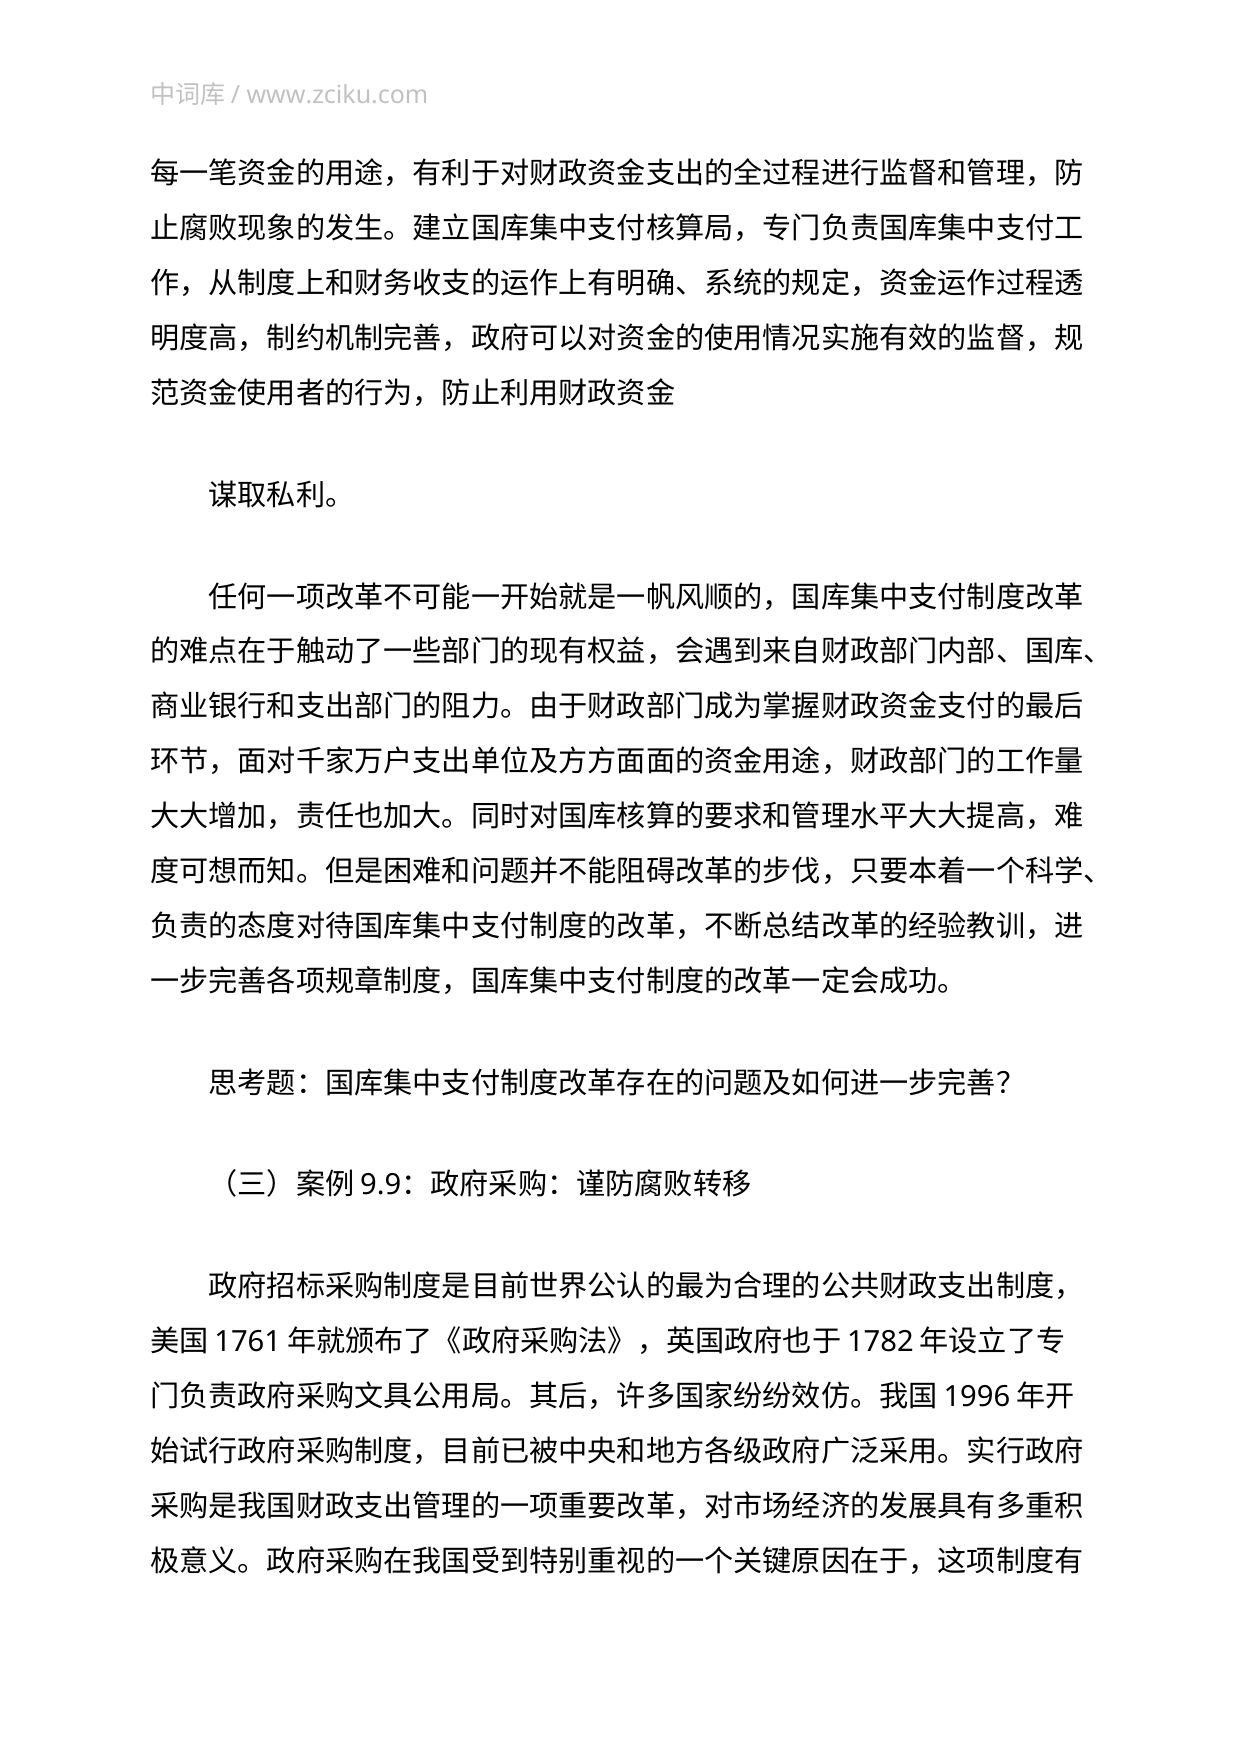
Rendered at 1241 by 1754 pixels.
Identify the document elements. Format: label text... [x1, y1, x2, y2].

text 谋取私利。 [150, 471, 1090, 514]
text （三）案例9.9：政府采购：谨防腐败转移 [150, 1161, 1090, 1203]
text 思考题：国库集中支付制度改革存在的问题及如何进一步完善？ [150, 1059, 1090, 1101]
text 任何一项改革不可能一开始就是一帆风顺的，国库集中支付制度改革的难点在于触动了一些部门的现有权益，会遇到来自财政部门内部、国库、商业银行和支出部门的阻力。由于财政部门成为掌握财政资金支付的最后环节，面对千家万户支出单位及方方面面的资金用途，财政部门的工作量大大增加，责任也加大。同时对国库核算的要求和管理水平大大提高，难度可想而知。但是困难和问题并不能阻碍改革的步伐，只要本着一个科学、负责的态度对待国库集中支付制度的改革，不断总结改革的经验教训，进一步完善各项规章制度，国库集中支付制度的改革一定会成功。 [150, 573, 1090, 1000]
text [150, 150, 1090, 412]
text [150, 1263, 1090, 1580]
